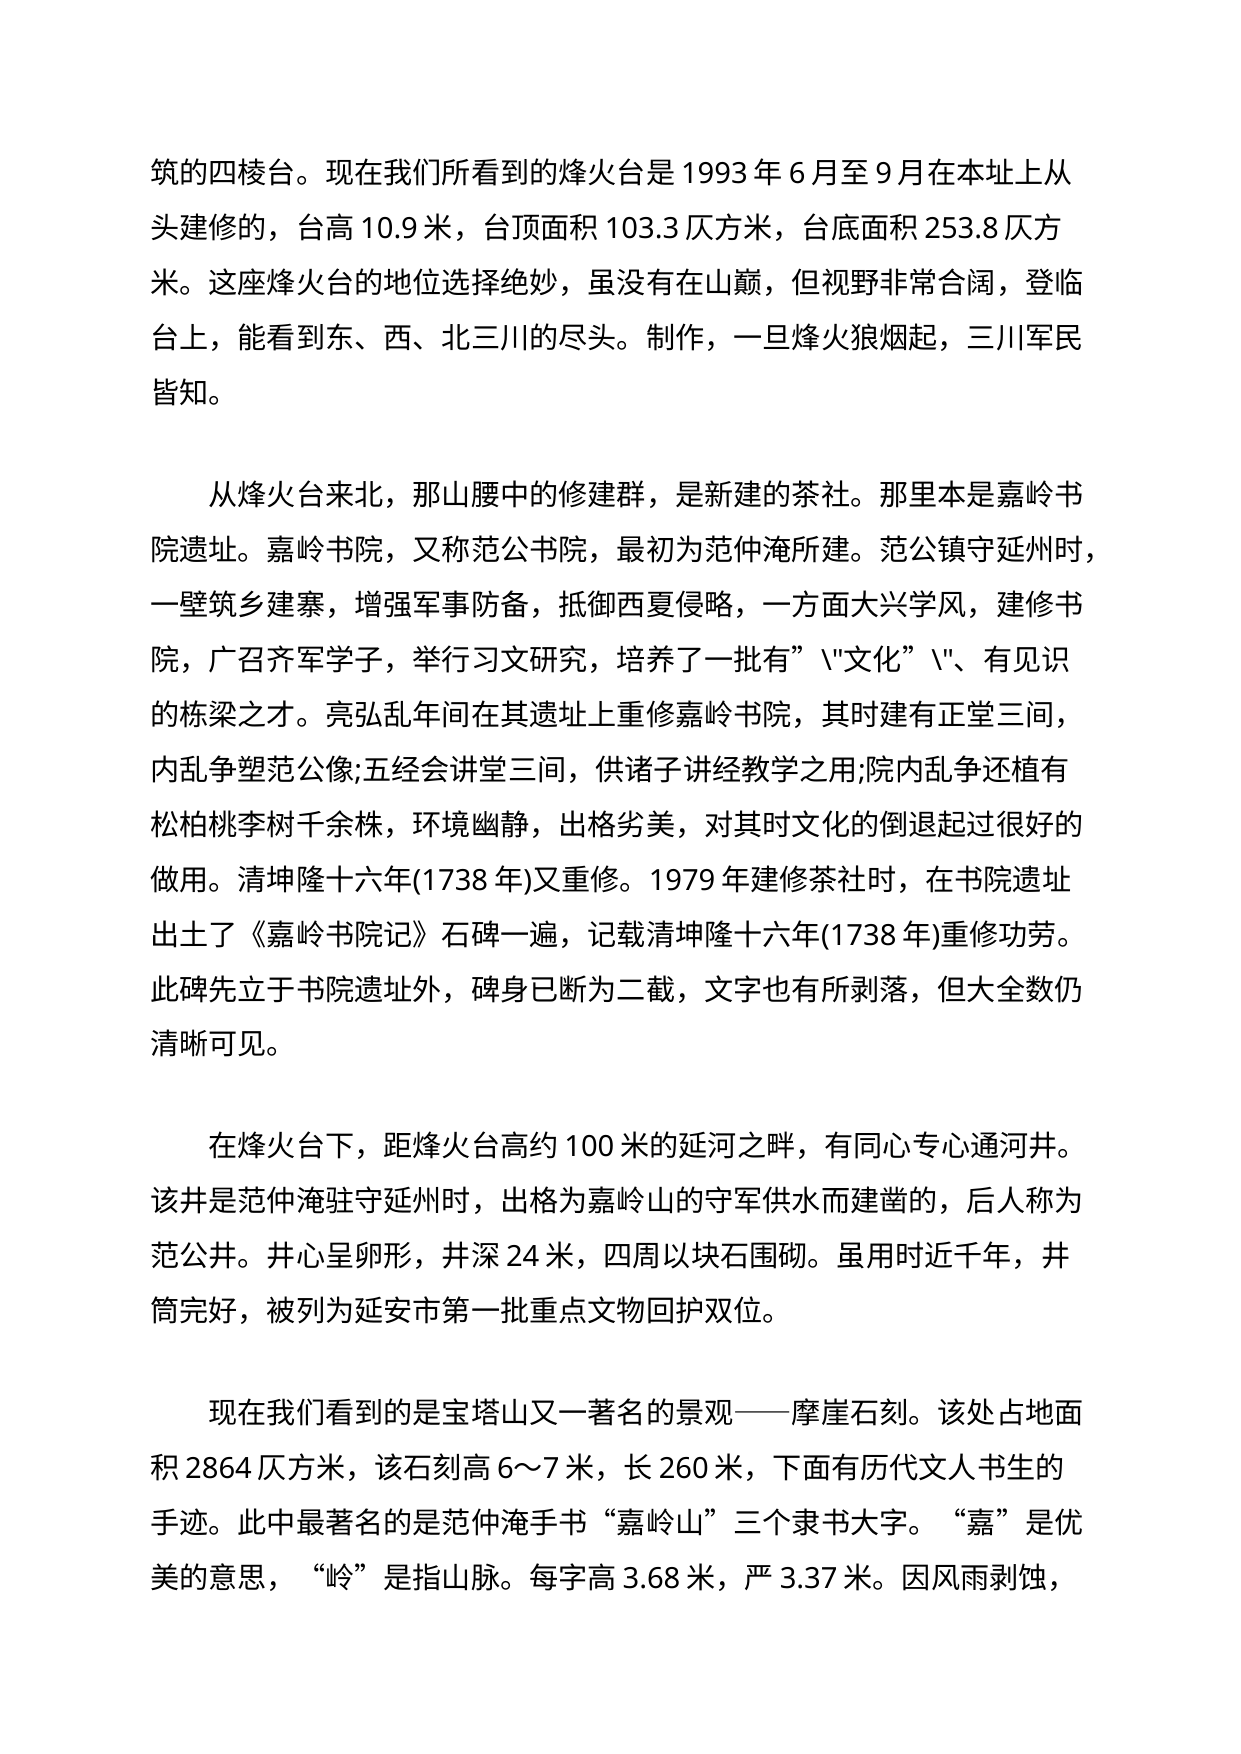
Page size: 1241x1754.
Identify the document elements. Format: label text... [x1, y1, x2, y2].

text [150, 150, 1090, 412]
text 从烽火台来北，那山腰中的修建群，是新建的茶社。那里本是嘉岭书院遗址。嘉岭书院，又称范公书院，最初为范仲淹所建。范公镇守延州时，一壁筑乡建寨，增强军事防备，抵御西夏侵略，一方面大兴学风，建修书院，广召齐军学子，举行习文研究，培养了一批有”\"文化”\"、有见识的栋梁之才。亮弘乱年间在其遗址上重修嘉岭书院，其时建有正堂三间，内乱争塑范公像;五经会讲堂三间，供诸子讲经教学之用;院内乱争还植有松柏桃李树千余株，环境幽静，出格劣美，对其时文化的倒退起过很好的做用。清坤隆十六年(1738年)又重修。1979年建修茶社时，在书院遗址出土了《嘉岭书院记》石碑一遍，记载清坤隆十六年(1738年)重修功劳。此碑先立于书院遗址外，碑身已断为二截，文字也有所剥落，但大全数仍清晰可见。 [150, 472, 1090, 1063]
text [150, 1389, 1090, 1597]
text 在烽火台下，距烽火台高约100米的延河之畔，有同心专心通河井。该井是范仲淹驻守延州时，出格为嘉岭山的守军供水而建凿的，后人称为范公井。井心呈卵形，井深24米，四周以块石围砌。虽用时近千年，井筒完好，被列为延安市第一批重点文物回护双位。 [150, 1123, 1090, 1330]
